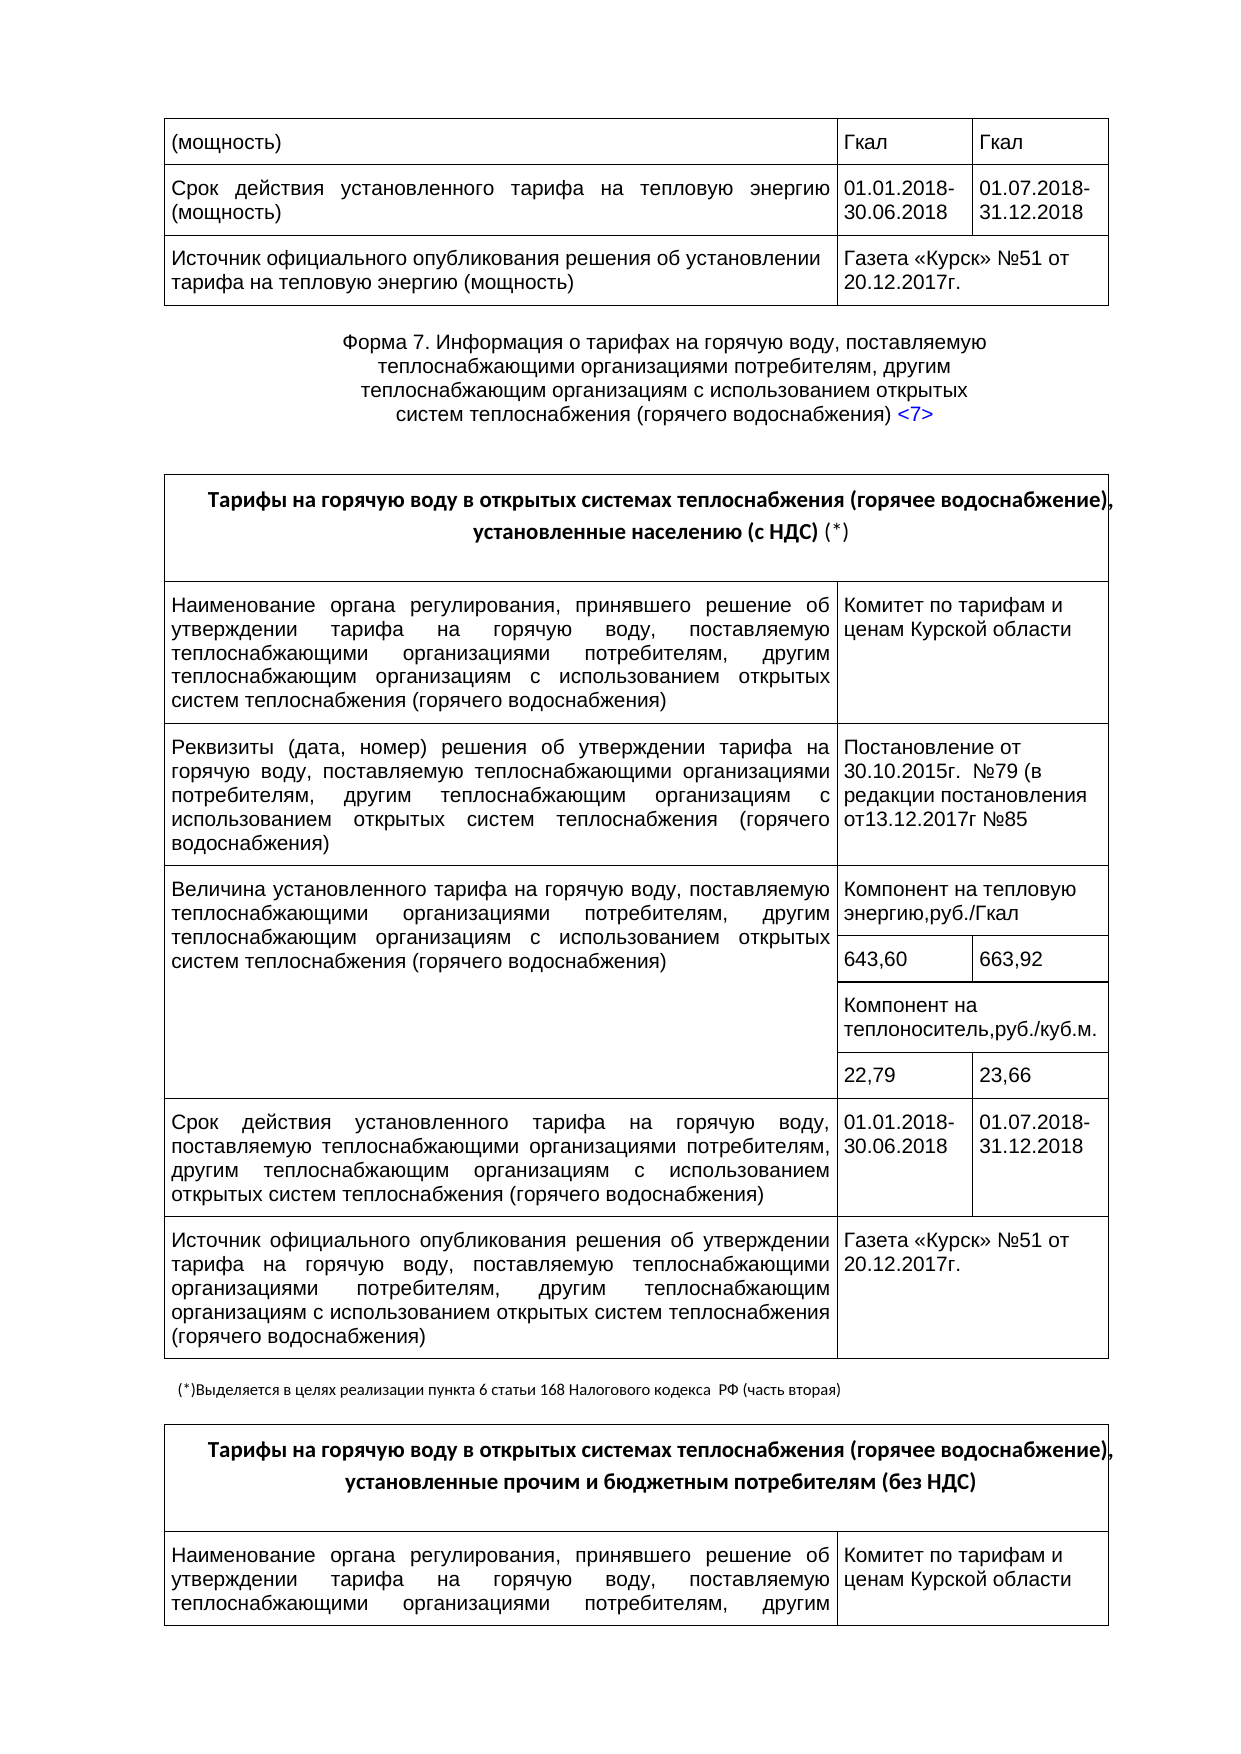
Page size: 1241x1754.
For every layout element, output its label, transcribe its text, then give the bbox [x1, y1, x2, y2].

table_cell Реквизиты (дата, номер) решения об утверждении тарифа на горячую воду, поставляемую теплоснабжающими организациями потребителям, другим теплоснабжающим организациям с использованием открытых систем теплоснабжения (горячего водоснабжения) [165, 724, 837, 865]
table_cell 545,42руб/Гкал [838, 119, 972, 164]
table_cell Газета «Курск» №51 от 20.12.2017г. [838, 1217, 1108, 1358]
table_header Тарифы на горячую воду в открытых системах теплоснабжения (горячее водоснабжение), установленные прочим и бюджетным потребителям (без НДС) [165, 1425, 1108, 1531]
table_cell 01.01.2018-30.06.2018 [838, 165, 972, 234]
table_cell 01.07.2018-31.12.2018 [973, 165, 1108, 234]
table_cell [165, 119, 837, 164]
table_cell Постановление от 30.10.2015г. №79 (в редакции постановления от13.12.2017г №85 [838, 724, 1108, 865]
table_cell 01.07.2018-31.12.2018 [973, 1099, 1108, 1216]
text Форма 7. Информация о тарифах на горячую воду, поставляемую [177, 330, 1152, 354]
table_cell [838, 1532, 1108, 1625]
text теплоснабжающим организациям с использованием открытых [177, 378, 1152, 402]
text систем теплоснабжения (горячего водоснабжения) <7> [177, 402, 1152, 426]
table_cell 22,79 [838, 1053, 972, 1098]
text теплоснабжающими организациями потребителям, другим [177, 354, 1152, 378]
table_cell Источник официального опубликования решения об установлении тарифа на тепловую энергию (мощность) [165, 236, 837, 305]
table_cell Компонент на тепловую энергию,руб./Гкал [838, 866, 1108, 935]
table_cell 01.01.2018-30.06.2018 [838, 1099, 972, 1216]
table_header Тарифы на горячую воду в открытых системах теплоснабжения (горячее водоснабжение), установленные населению (с НДС) (*) [165, 475, 1108, 581]
text (*)Выделяется в целях реализации пункта 6 статьи 168 Налогового кодекса РФ (часть вторая) [177, 1379, 1152, 1400]
table_cell Комитет по тарифам и ценам Курской области [838, 582, 1108, 723]
table_cell 643,60 [838, 936, 972, 981]
table_cell Срок действия установленного тарифа на горячую воду, поставляемую теплоснабжающими организациями потребителям, другим теплоснабжающим организациям с использованием открытых систем теплоснабжения (горячего водоснабжения) [165, 1099, 837, 1216]
table_cell Компонент на теплоноситель,руб./куб.м. [838, 983, 1108, 1052]
table_cell Газета «Курск» №51 от 20.12.2017г. [838, 236, 1108, 305]
table_cell 23,66 [973, 1053, 1108, 1098]
table_cell Величина установленного тарифа на горячую воду, поставляемую теплоснабжающими организациями потребителям, другим теплоснабжающим организациям с использованием открытых систем теплоснабжения (горячего водоснабжения) [165, 866, 837, 1098]
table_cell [165, 1532, 837, 1625]
table_cell 562,64руб/Гкал [973, 119, 1108, 164]
table_cell 663,92 [973, 936, 1108, 981]
table_cell Срок действия установленного тарифа на тепловую энергию (мощность) [165, 165, 837, 234]
table_cell Источник официального опубликования решения об утверждении тарифа на горячую воду, поставляемую теплоснабжающими организациями потребителям, другим теплоснабжающим организациям с использованием открытых систем теплоснабжения (горячего водоснабжения) [165, 1217, 837, 1358]
